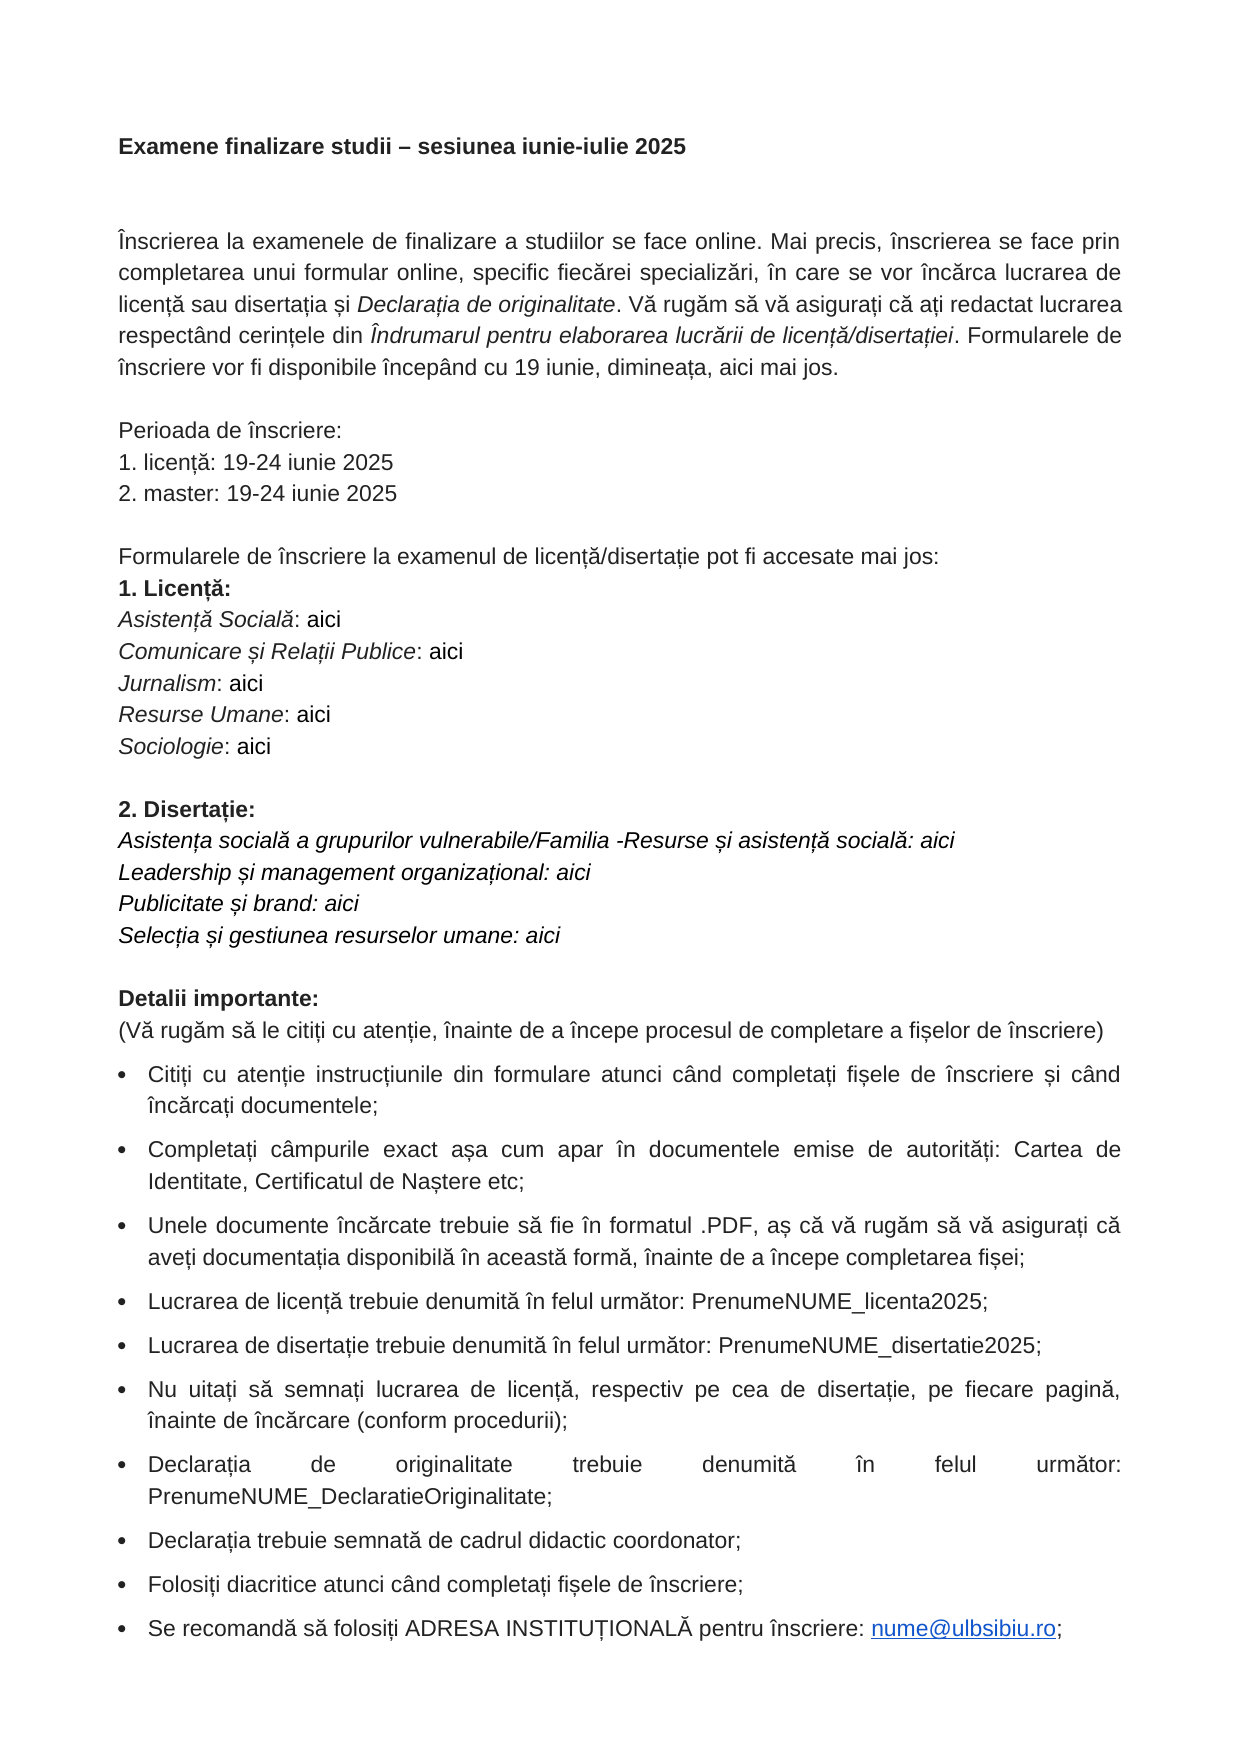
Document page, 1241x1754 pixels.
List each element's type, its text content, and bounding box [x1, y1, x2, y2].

text Asistența socială a grupurilor vulnerabile/Familia -Resurse și asistență socială: aici [118, 827, 1122, 854]
text 1. licență: 19-24 iunie 2025 [118, 448, 1122, 475]
text Sociologie: aici [118, 733, 1122, 759]
text Selecția și gestiunea resurselor umane: aici [118, 922, 1122, 948]
list Declarația de originalitate trebuie denumită în felul următor: PrenumeNUME_DeclaratieOriginalitate; [118, 1451, 1122, 1509]
list Declarația trebuie semnată de cadrul didactic coordonator; [118, 1527, 1122, 1553]
text Jurnalism: aici [118, 669, 1122, 696]
text Examene finalizare studii – sesiunea iunie-iulie 2025 [118, 133, 1122, 159]
text 1. Licență: [118, 575, 1122, 601]
text Leadership și management organizațional: aici [118, 859, 1122, 885]
text Detalii importante: [118, 985, 1122, 1011]
text Comunicare și Relații Publice: aici [118, 638, 1122, 664]
text Publicitate și brand: aici [118, 890, 1122, 917]
list Completați câmpurile exact așa cum apar în documentele emise de autorități: Cartea de Identitate, Certificatul de Naștere etc; [118, 1136, 1122, 1194]
text Perioada de înscriere: [118, 417, 1122, 443]
list Citiți cu atenție instrucțiunile din formulare atunci când completați fișele de înscriere și când încărcați documentele; [118, 1061, 1122, 1119]
text Asistență Socială: aici [118, 606, 1122, 633]
text 2. Disertație: [118, 796, 1122, 822]
text 2. master: 19-24 iunie 2025 [118, 480, 1122, 506]
list Lucrarea de licență trebuie denumită în felul următor: PrenumeNUME_licenta2025; [118, 1288, 1122, 1314]
list Lucrarea de disertație trebuie denumită în felul următor: PrenumeNUME_disertatie2025; [118, 1332, 1122, 1358]
list Nu uitați să semnați lucrarea de licență, respectiv pe cea de disertație, pe fiecare pagină, înainte de încărcare (conform procedurii); [118, 1376, 1122, 1434]
list Unele documente încărcate trebuie să fie în formatul .PDF, aș că vă rugăm să vă asigurați că aveți documentația disponibilă în această formă, înainte de a începe completarea fișei; [118, 1212, 1122, 1270]
list Folosiți diacritice atunci când completați fișele de înscriere; [118, 1571, 1122, 1597]
text (Vă rugăm să le citiți cu atenție, înainte de a începe procesul de completare a fișelor de înscriere) [118, 1017, 1122, 1043]
text Înscrierea la examenele de finalizare a studiilor se face online. Mai precis, înscrierea se face prin completarea unui formular online, specific fiecărei specializări, în care se vor încărca lucrarea de licență sau disertația și Declarația de originalitate. Vă rugăm să vă asigurați că ați redactat lucrarea respectând cerințele din Îndrumarul pentru elaborarea lucrării de licență/disertației. Formularele de înscriere vor fi disponibile începând cu 19 iunie, dimineața, aici mai jos. [118, 228, 1122, 380]
text Resurse Umane: aici [118, 701, 1122, 727]
text Formularele de înscriere la examenul de licență/disertație pot fi accesate mai jos: [118, 543, 1122, 569]
list Se recomandă să folosiți ADRESA INSTITUȚIONALĂ pentru înscriere: nume@ulbsibiu.ro; [118, 1615, 1122, 1641]
